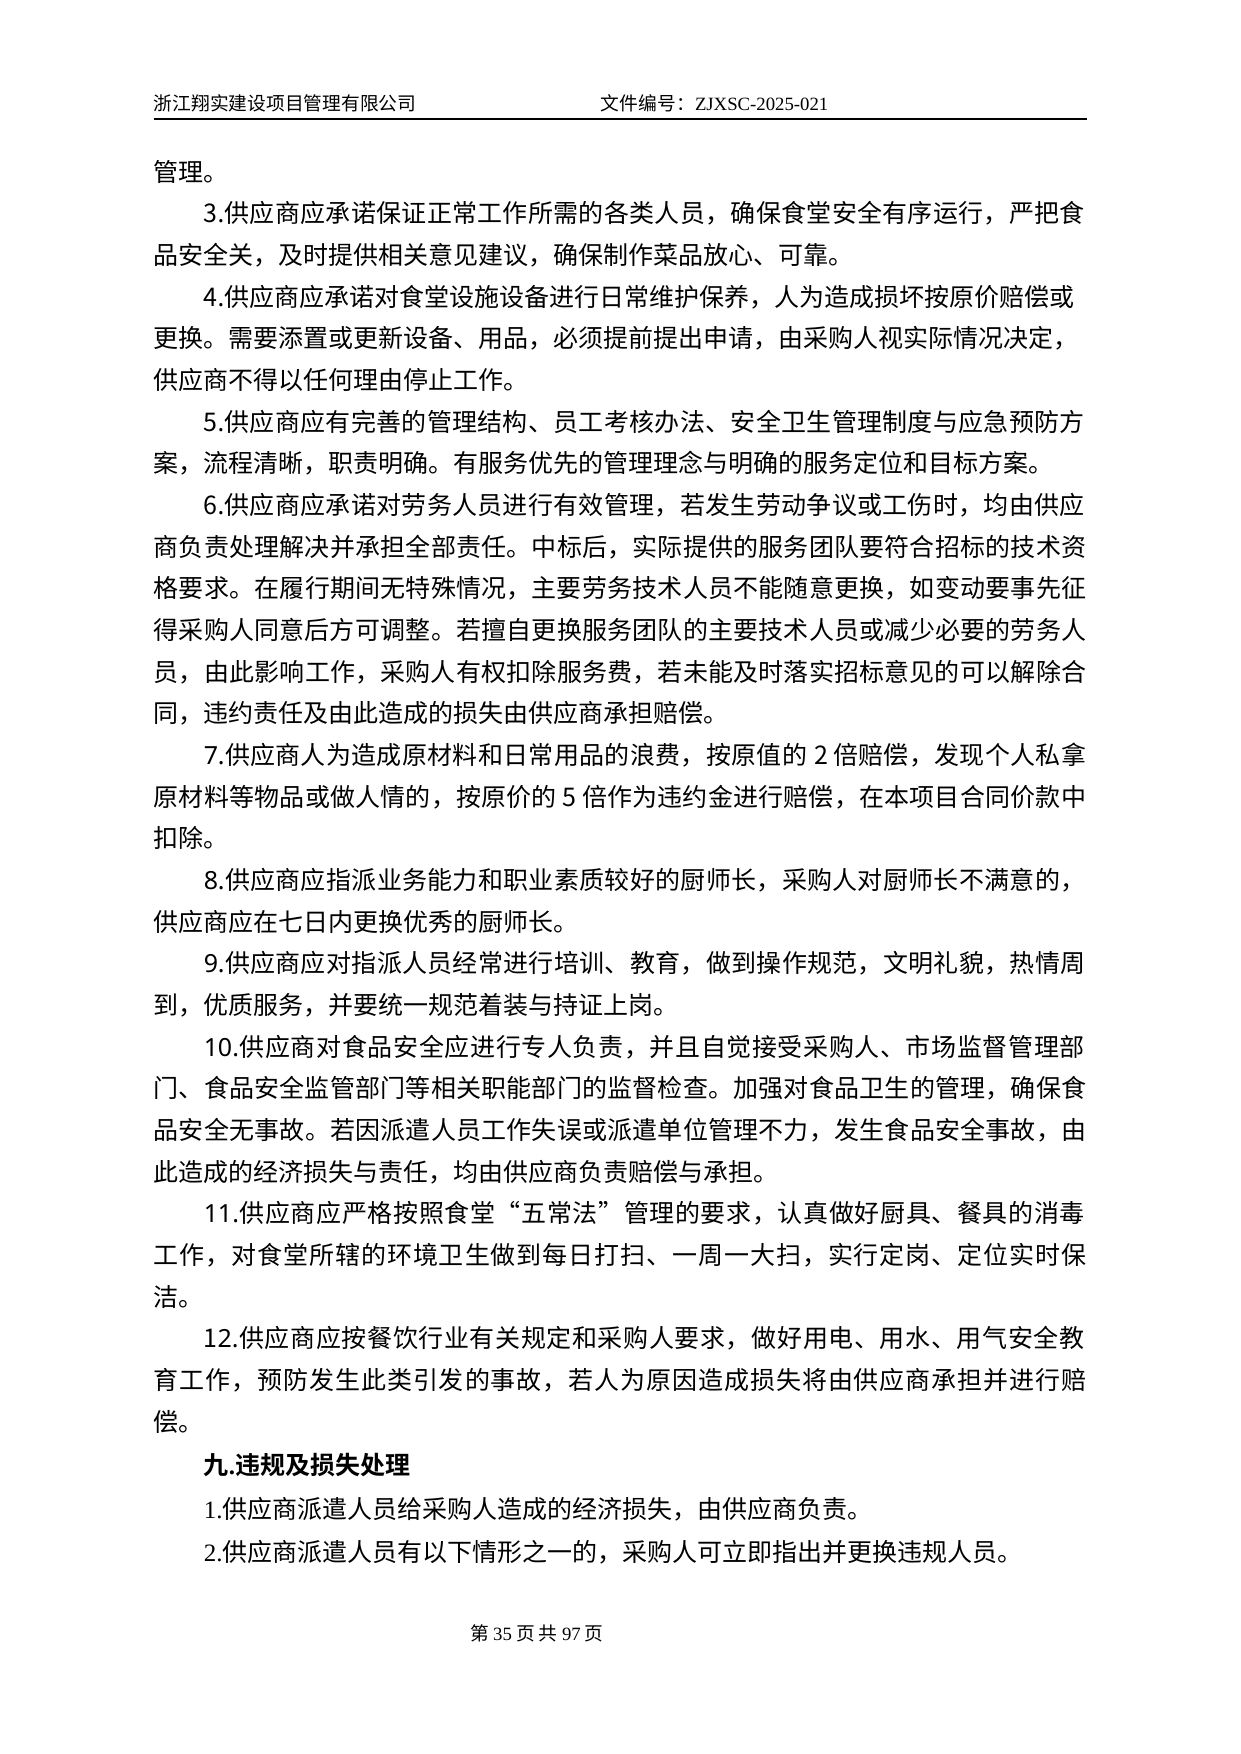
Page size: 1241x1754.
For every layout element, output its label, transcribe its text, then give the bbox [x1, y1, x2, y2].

text 10.供应商对食品安全应进行专人负责，并且自觉接受采购人、市场监督管理部门、食品安全监管部门等相关职能部门的监督检查。加强对食品卫生的管理，确保食品安全无事故。若因派遣人员工作失误或派遣单位管理不力，发生食品安全事故，由此造成的经济损失与责任，均由供应商负责赔偿与承担。 [153, 1023, 1087, 1189]
text 1.供应商派遣人员给采购人造成的经济损失，由供应商负责。 [153, 1483, 1087, 1527]
text 2.供应商派遣人员有以下情形之一的，采购人可立即指出并更换违规人员。 [153, 1527, 1087, 1571]
text 3.供应商应承诺保证正常工作所需的各类人员，确保食堂安全有序运行，严把食品安全关，及时提供相关意见建议，确保制作菜品放心、可靠。 [153, 189, 1087, 273]
text 11.供应商应严格按照食堂“五常法”管理的要求，认真做好厨具、餐具的消毒工作，对食堂所辖的环境卫生做到每日打扫、一周一大扫，实行定岗、定位实时保洁。 [153, 1189, 1087, 1314]
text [153, 148, 1087, 189]
text 7.供应商人为造成原材料和日常用品的浪费，按原值的2倍赔偿，发现个人私拿原材料等物品或做人情的，按原价的5倍作为违约金进行赔偿，在本项目合同价款中扣除。 [153, 731, 1087, 856]
text 九.违规及损失处理 [153, 1439, 1087, 1483]
text 9.供应商应对指派人员经常进行培训、教育，做到操作规范，文明礼貌，热情周到，优质服务，并要统一规范着装与持证上岗。 [153, 939, 1087, 1023]
text 6.供应商应承诺对劳务人员进行有效管理，若发生劳动争议或工伤时，均由供应商负责处理解决并承担全部责任。中标后，实际提供的服务团队要符合招标的技术资格要求。在履行期间无特殊情况，主要劳务技术人员不能随意更换，如变动要事先征得采购人同意后方可调整。若擅自更换服务团队的主要技术人员或减少必要的劳务人员，由此影响工作，采购人有权扣除服务费，若未能及时落实招标意见的可以解除合同，违约责任及由此造成的损失由供应商承担赔偿。 [153, 481, 1087, 731]
text 5.供应商应有完善的管理结构、员工考核办法、安全卫生管理制度与应急预防方案，流程清晰，职责明确。有服务优先的管理理念与明确的服务定位和目标方案。 [153, 398, 1087, 481]
text 8.供应商应指派业务能力和职业素质较好的厨师长，采购人对厨师长不满意的，供应商应在七日内更换优秀的厨师长。 [153, 856, 1087, 939]
text 4.供应商应承诺对食堂设施设备进行日常维护保养，人为造成损坏按原价赔偿或更换。需要添置或更新设备、用品，必须提前提出申请，由采购人视实际情况决定，供应商不得以任何理由停止工作。 [153, 273, 1087, 398]
text 12.供应商应按餐饮行业有关规定和采购人要求，做好用电、用水、用气安全教育工作，预防发生此类引发的事故，若人为原因造成损失将由供应商承担并进行赔偿。 [153, 1314, 1087, 1439]
